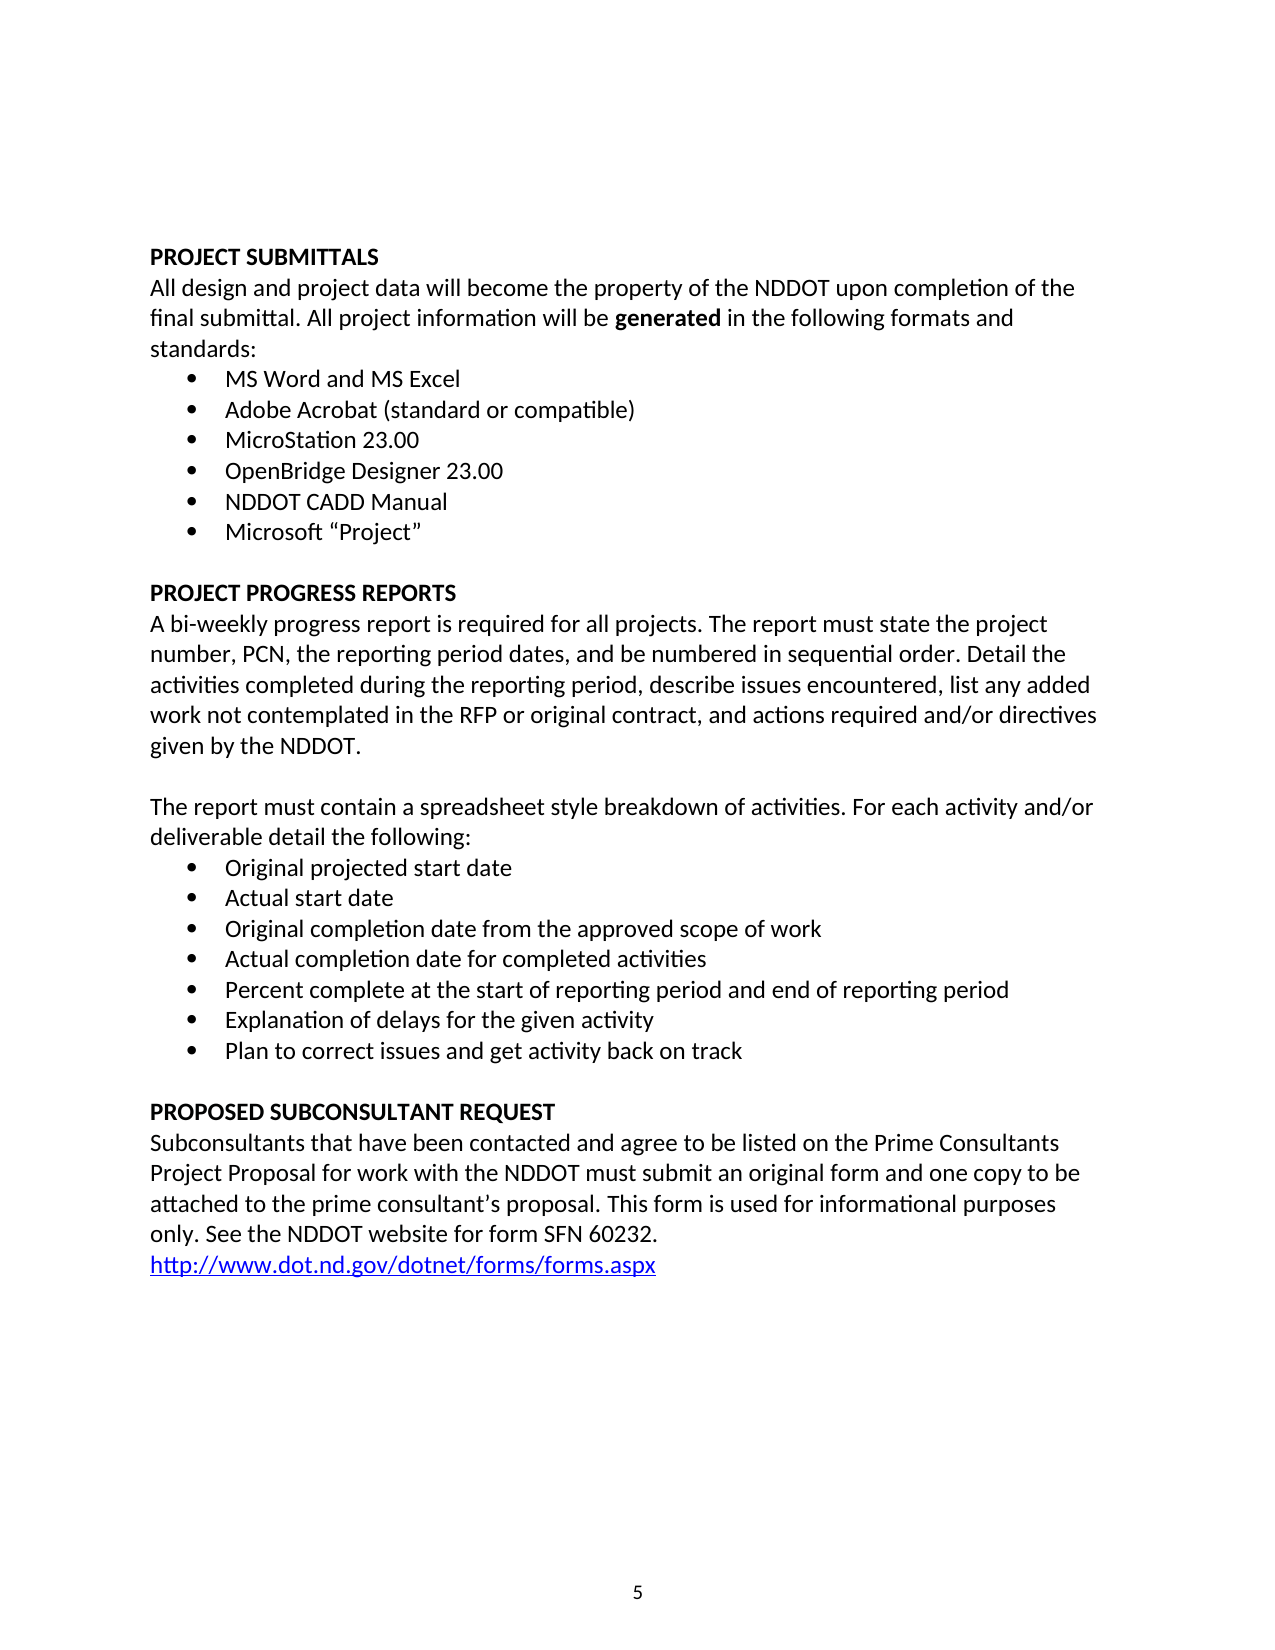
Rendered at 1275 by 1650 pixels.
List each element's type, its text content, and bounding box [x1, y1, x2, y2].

list MicroStation 23.00 [187, 425, 1125, 455]
list PROJECT SUBMITTALS [150, 242, 1125, 272]
list Original completion date from the approved scope of work [187, 913, 1125, 943]
list Original projected start date [187, 852, 1125, 882]
text Subconsultants that have been contacted and agree to be listed on the Prime Consultants Project Proposal for work with the NDDOT must submit an original form and one copy to be attached to the prime consultant’s proposal. This form is used for informational purposes only. See the NDDOT website for form SFN 60232. http://www.dot.nd.gov/dotnet/forms/forms.aspx [150, 1127, 1125, 1279]
text The report must contain a spreadsheet style breakdown of activities. For each activity and/or deliverable detail the following: [150, 791, 1125, 852]
list Microsoft “Project” [187, 516, 1125, 547]
list NDDOT CADD Manual [187, 486, 1125, 516]
text A bi-weekly progress report is required for all projects. The report must state the project number, PCN, the reporting period dates, and be numbered in sequential order. Detail the activities completed during the reporting period, describe issues encountered, list any added work not contemplated in the RFP or original contract, and actions required and/or directives given by the NDDOT. [150, 608, 1125, 760]
text PROPOSED SUBCONSULTANT REQUEST [150, 1096, 1125, 1127]
list Explanation of delays for the given activity [187, 1004, 1125, 1035]
list Actual completion date for completed activities [187, 943, 1125, 974]
list All design and project data will become the property of the NDDOT upon completion of the final submittal. All project information will be generated in the following formats and standards: [150, 272, 1125, 364]
list Percent complete at the start of reporting period and end of reporting period [187, 974, 1125, 1004]
list Actual start date [187, 882, 1125, 913]
list Adobe Acrobat (standard or compatible) [187, 394, 1125, 425]
list MS Word and MS Excel [187, 364, 1125, 394]
list Plan to correct issues and get activity back on track [187, 1035, 1125, 1066]
list OpenBridge Designer 23.00 [187, 455, 1125, 486]
text PROJECT PROGRESS REPORTS [150, 577, 1125, 608]
